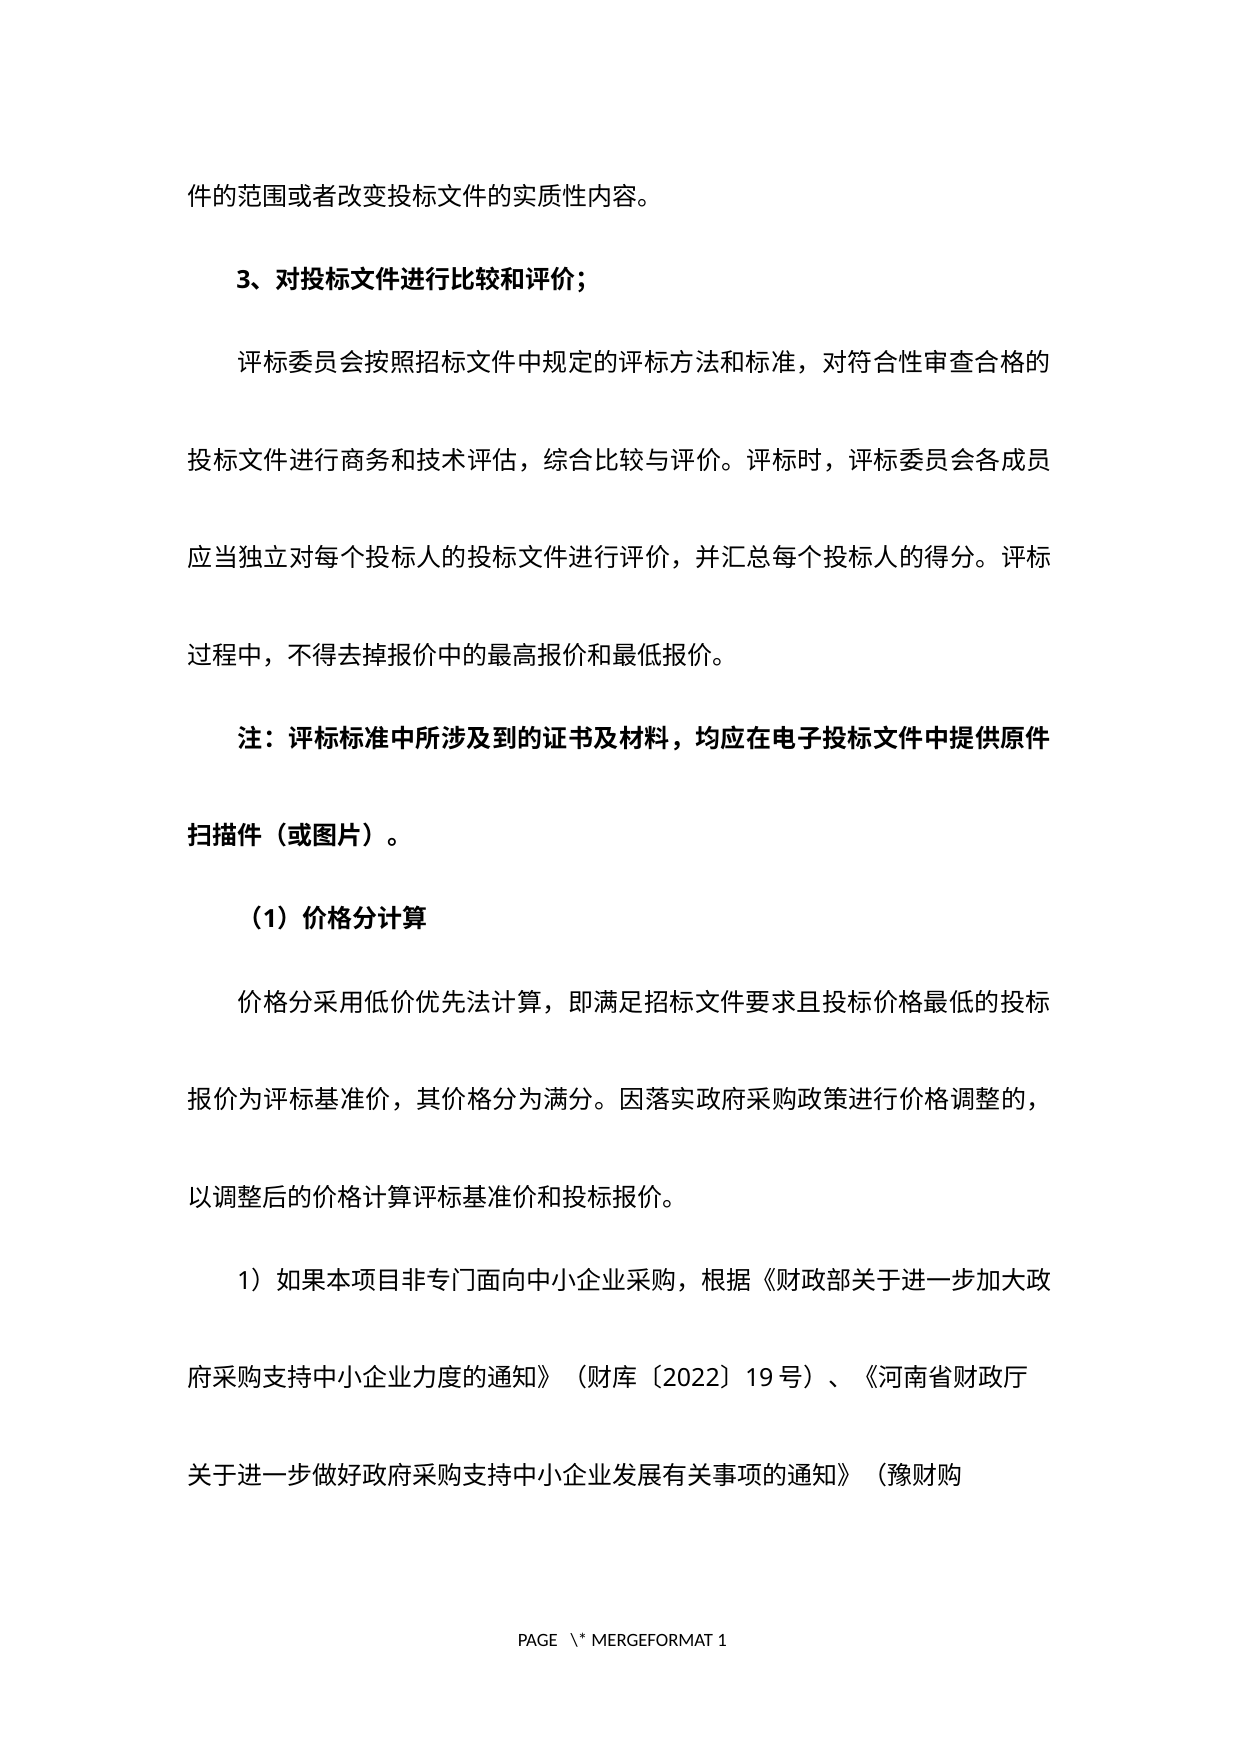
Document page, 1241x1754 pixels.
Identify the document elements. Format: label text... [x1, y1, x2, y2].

text 评标委员会按照招标文件中规定的评标方法和标准，对符合性审查合格的投标文件进行商务和技术评估，综合比较与评价。评标时，评标委员会各成员应当独立对每个投标人的投标文件进行评价，并汇总每个投标人的得分。评标过程中，不得去掉报价中的最高报价和最低报价。 [187, 328, 1053, 686]
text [187, 162, 1053, 227]
text 价格分采用低价优先法计算，即满足招标文件要求且投标价格最低的投标报价为评标基准价，其价格分为满分。因落实政府采购政策进行价格调整的，以调整后的价格计算评标基准价和投标报价。 [187, 968, 1053, 1228]
text 注：评标标准中所涉及到的证书及材料，均应在电子投标文件中提供原件扫描件（或图片）。 [187, 704, 1053, 866]
text 3、对投标文件进行比较和评价； [187, 245, 1053, 310]
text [187, 1246, 1053, 1506]
text （1）价格分计算 [187, 884, 1053, 949]
